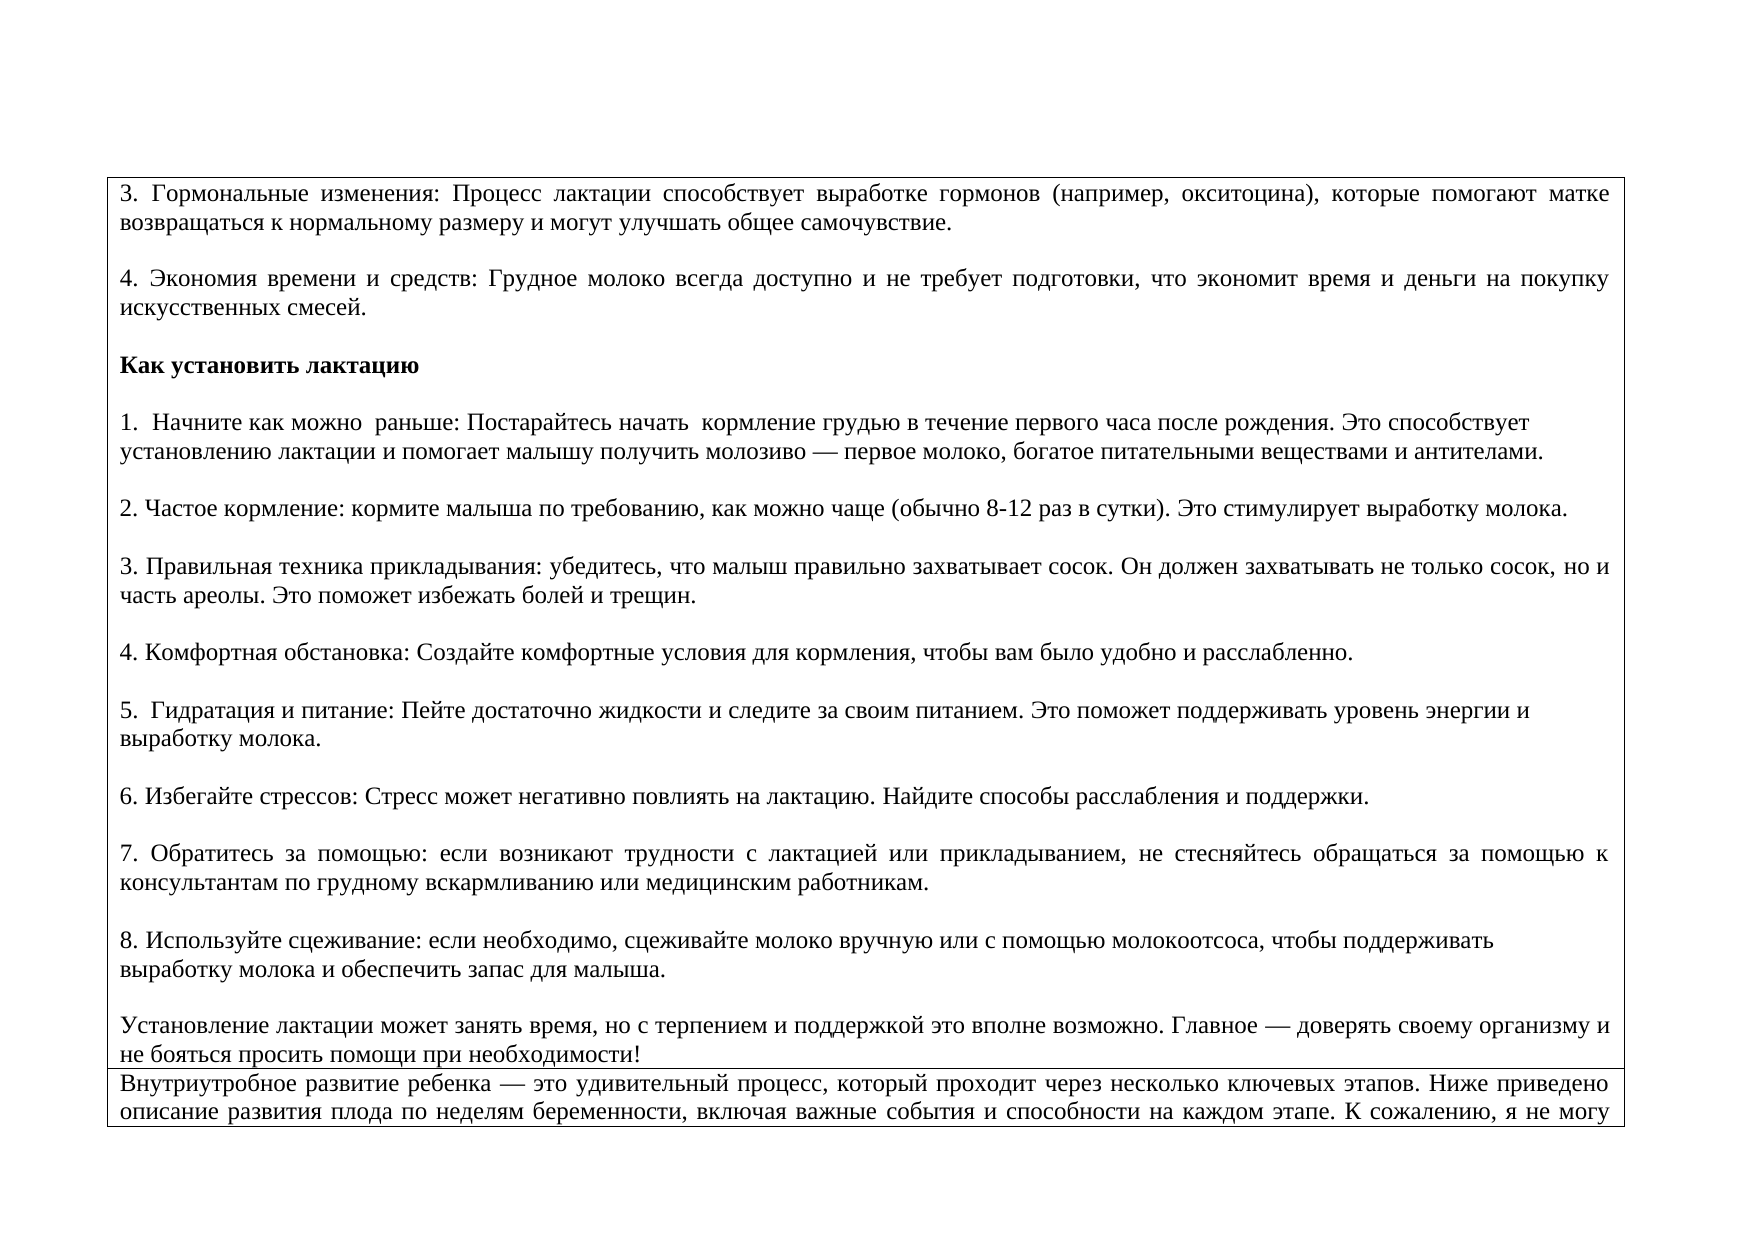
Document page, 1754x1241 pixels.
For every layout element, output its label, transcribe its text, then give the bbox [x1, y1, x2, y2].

table_cell Внутриутробное развитие ребенка — это удивительный процесс, который проходит через несколько ключевых этапов. Ниже приведено описание развития плода по неделям беременности, включая важные события и способности на каждом этапе. К сожалению, я не могу [108, 1069, 1624, 1126]
table_header Гормональные изменения: Процесс лактации способствует выработке гормонов (например, окситоцина), которые помогают матке возвращаться к нормальному размеру и могут улучшать общее самочувствие. Экономия времени и средств: Грудное молоко всегда доступно и не требует подготовки, что экономит время и деньги на покупку искусственных смесей. Как установить лактацию Начните как можно раньше: Постарайтесь начать кормление грудью в течение первого часа после рождения. Это способствует установлению лактации и помогает малышу получить молозиво — первое молоко, богатое питательными веществами и антителами. Частое кормление: кормите малыша по требованию, как можно чаще (обычно 8-12 раз в сутки). Это стимулирует выработку молока. Правильная техника прикладывания: убедитесь, что малыш правильно захватывает сосок. Он должен захватывать не только сосок, но и часть ареолы. Это поможет избежать болей и трещин. Комфортная обстановка: Создайте комфортные условия для кормления, чтобы вам было удобно и расслабленно. Гидратация и питание: Пейте достаточно жидкости и следите за своим питанием. Это поможет поддерживать уровень энергии и выработку молока. Избегайте стрессов: Стресс может негативно повлиять на лактацию. Найдите способы расслабления и поддержки. Обратитесь за помощью: если возникают трудности с лактацией или прикладыванием, не стесняйтесь обращаться за помощью к консультантам по грудному вскармливанию или медицинским работникам. Используйте сцеживание: если необходимо, сцеживайте молоко вручную или с помощью молокоотсоса, чтобы поддерживать выработку молока и обеспечить запас для малыша. Установление лактации может занять время, но с терпением и поддержкой это вполне возможно. Главное — доверять своему организму и не бояться просить помощи при необходимости! [108, 178, 1624, 1068]
